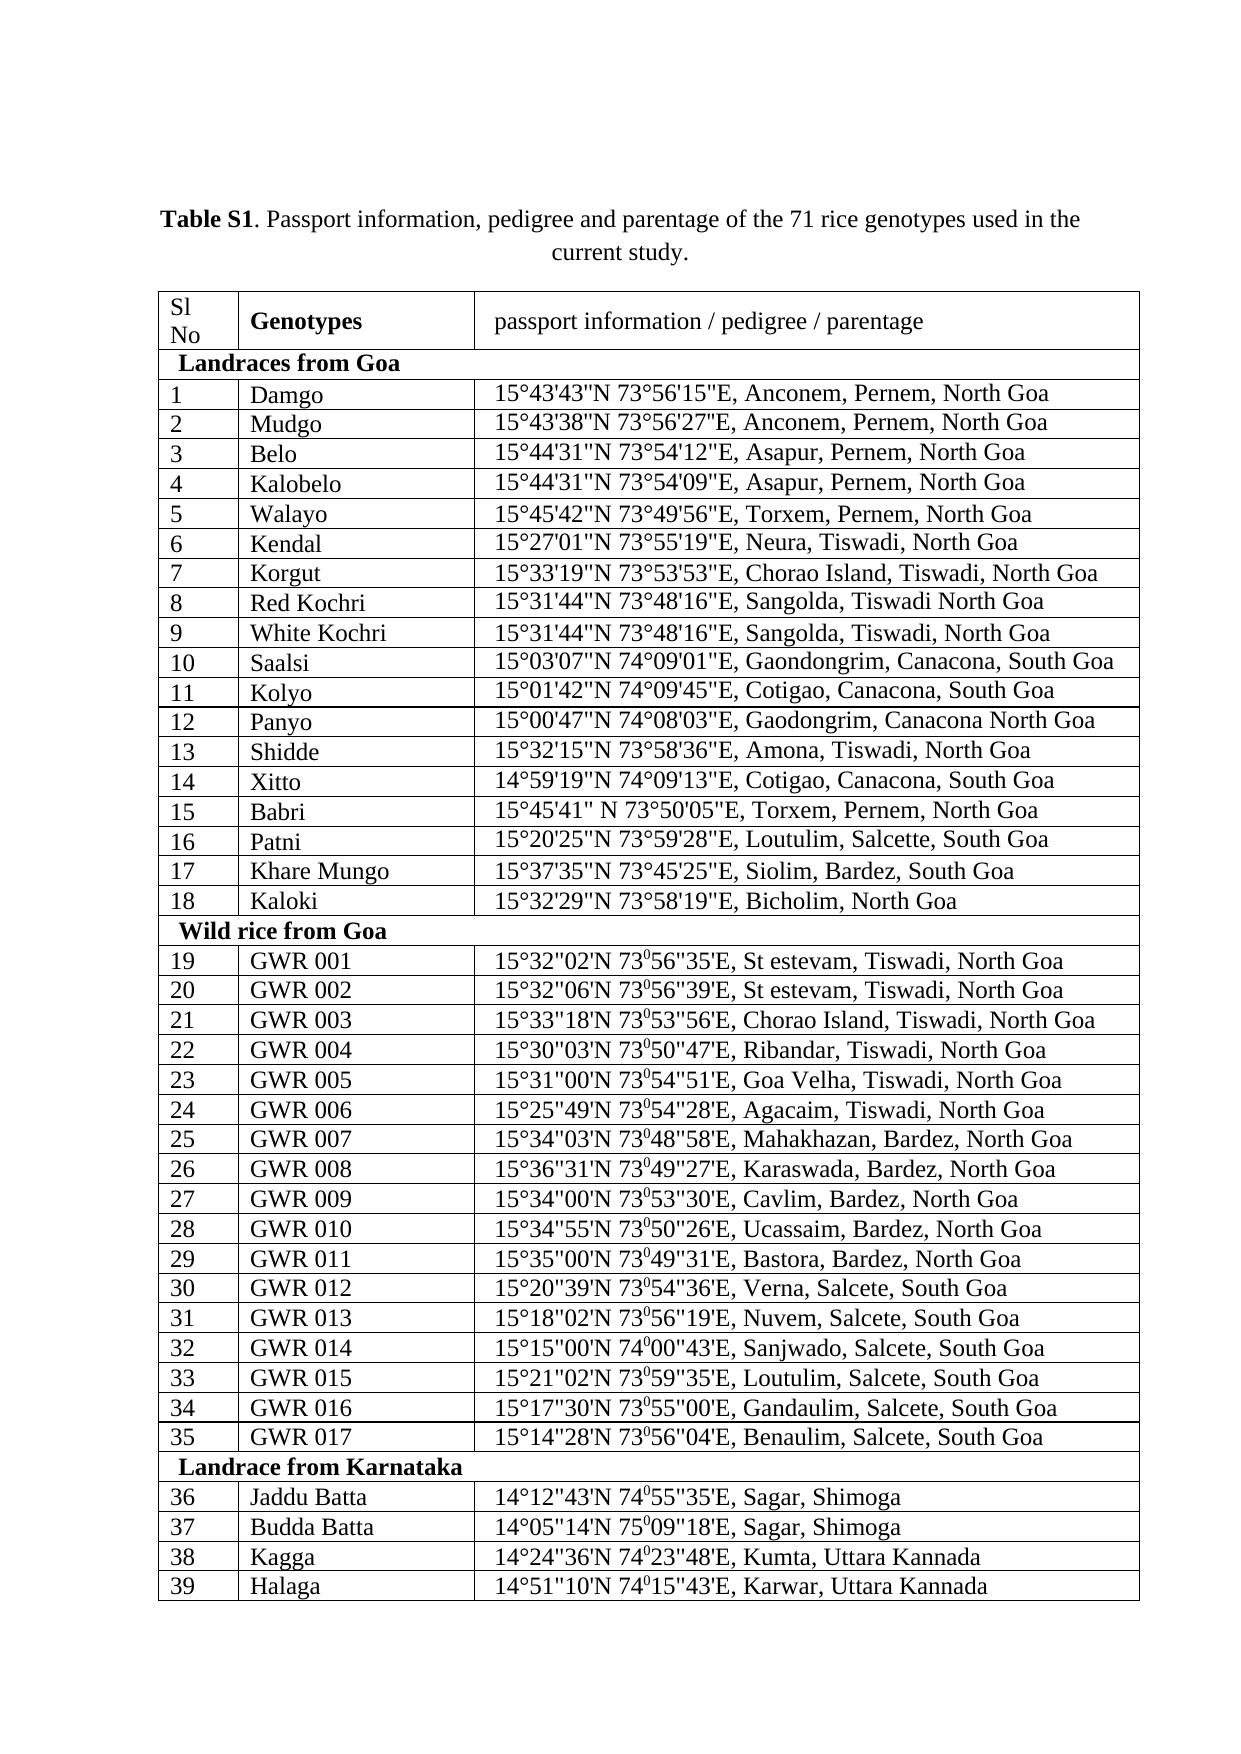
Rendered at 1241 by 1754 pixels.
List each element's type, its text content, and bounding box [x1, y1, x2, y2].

table_cell 15°44'31"N 73°54'09"E, Asapur, Pernem, North Goa [475, 469, 1139, 498]
table_cell 15°32'29"N 73°58'19"E, Bicholim, North Goa [475, 886, 1139, 915]
table_cell Babri [239, 797, 474, 826]
table_cell 7 [159, 559, 238, 587]
table_cell 23 [159, 1065, 238, 1094]
table_cell 5 [159, 499, 238, 528]
table_cell 31 [159, 1303, 238, 1332]
table_cell 38 [159, 1542, 238, 1570]
table_cell Red Kochri [239, 588, 474, 617]
table_cell 14°05"14'N 75009"18'E, Sagar, Shimoga [475, 1512, 1139, 1541]
table_cell 34 [159, 1393, 238, 1421]
table_cell 35 [159, 1423, 238, 1451]
table_cell 19 [159, 946, 238, 974]
table_cell 17 [159, 856, 238, 885]
table_cell 15°33"18'N 73053"56'E, Chorao Island, Tiswadi, North Goa [475, 1005, 1139, 1034]
table_cell 15°27'01"N 73°55'19"E, Neura, Tiswadi, North Goa [475, 529, 1139, 557]
table_cell 8 [159, 588, 238, 617]
table_cell 27 [159, 1184, 238, 1213]
table_cell GWR 008 [239, 1154, 474, 1183]
table_cell GWR 014 [239, 1333, 474, 1362]
table_cell 15°31'44"N 73°48'16"E, Sangolda, Tiswadi, North Goa [475, 618, 1139, 647]
table_cell 37 [159, 1512, 238, 1541]
table_cell GWR 017 [239, 1423, 474, 1451]
table_cell Landraces from Goa [159, 350, 1139, 379]
table_cell 4 [159, 469, 238, 498]
text Table S1. Passport information, pedigree and parentage of the 71 rice genotypes used in the current study. [150, 204, 1090, 266]
table_cell GWR 011 [239, 1244, 474, 1272]
table_cell Korgut [239, 559, 474, 587]
table_cell 14°12"43'N 74055"35'E, Sagar, Shimoga [475, 1482, 1139, 1511]
table_cell 14°51"10'N 74015"43'E, Karwar, Uttara Kannada [475, 1571, 1139, 1600]
table_cell Xitto [239, 767, 474, 796]
table_cell Wild rice from Goa [159, 916, 1139, 945]
table_cell 2 [159, 410, 238, 438]
table_cell 10 [159, 648, 238, 677]
table_cell Panyo [239, 708, 474, 736]
table_cell 14 [159, 767, 238, 796]
table_cell 33 [159, 1363, 238, 1392]
table_header Genotypes [239, 292, 474, 349]
table_cell Patni [239, 827, 474, 855]
table_cell 15°43'43''N 73°56'15"E, Anconem, Pernem, North Goa [475, 380, 1139, 408]
table_cell GWR 006 [239, 1095, 474, 1123]
table_cell 15 [159, 797, 238, 826]
table_cell GWR 002 [239, 976, 474, 1004]
table_cell 15°00'47"N 74°08'03"E, Gaodongrim, Canacona North Goa [475, 708, 1139, 736]
table_cell 15°15"00'N 74000"43'E, Sanjwado, Salcete, South Goa [475, 1333, 1139, 1362]
table_cell 16 [159, 827, 238, 855]
table_cell 11 [159, 678, 238, 706]
table_cell 26 [159, 1154, 238, 1183]
table_cell 15°17"30'N 73055"00'E, Gandaulim, Salcete, South Goa [475, 1393, 1139, 1421]
table_cell Saalsi [239, 648, 474, 677]
table_cell 21 [159, 1005, 238, 1034]
table_cell GWR 009 [239, 1184, 474, 1213]
table_cell 30 [159, 1274, 238, 1302]
table_cell 36 [159, 1482, 238, 1511]
table_cell 32 [159, 1333, 238, 1362]
table_cell 15°21"02'N 73059"35'E, Loutulim, Salcete, South Goa [475, 1363, 1139, 1392]
table_cell 15°43'38''N 73°56'27''E, Anconem, Pernem, North Goa [475, 410, 1139, 438]
table_cell White Kochri [239, 618, 474, 647]
table_cell 28 [159, 1214, 238, 1243]
table_cell 15°30"03'N 73050"47'E, Ribandar, Tiswadi, North Goa [475, 1035, 1139, 1064]
table_cell Kolyo [239, 678, 474, 706]
table_cell 15°34"00'N 73053"30'E, Cavlim, Bardez, North Goa [475, 1184, 1139, 1213]
table_cell Khare Mungo [239, 856, 474, 885]
table_cell GWR 010 [239, 1214, 474, 1243]
table_cell 15°31"00'N 73054"51'E, Goa Velha, Tiswadi, North Goa [475, 1065, 1139, 1094]
table_cell 18 [159, 886, 238, 915]
table_cell Walayo [239, 499, 474, 528]
table_cell 13 [159, 737, 238, 766]
table_cell 15°20"39'N 73054"36'E, Verna, Salcete, South Goa [475, 1274, 1139, 1302]
table_cell GWR 001 [239, 946, 474, 974]
table_cell 1 [159, 380, 238, 408]
table_cell 29 [159, 1244, 238, 1272]
table_cell 14°59'19"N 74°09'13"E, Cotigao, Canacona, South Goa [475, 767, 1139, 796]
table_cell 15°32"06'N 73056"39'E, St estevam, Tiswadi, North Goa [475, 976, 1139, 1004]
table_cell 15°32"02'N 73056"35'E, St estevam, Tiswadi, North Goa [475, 946, 1139, 974]
table_cell 39 [159, 1571, 238, 1600]
table_cell 15°32'15"N 73°58'36"E, Amona, Tiswadi, North Goa [475, 737, 1139, 766]
table_cell GWR 012 [239, 1274, 474, 1302]
table_cell 15°35"00'N 73049"31'E, Bastora, Bardez, North Goa [475, 1244, 1139, 1272]
table_cell Mudgo [239, 410, 474, 438]
table_cell GWR 015 [239, 1363, 474, 1392]
table_cell 15°31'44"N 73°48'16"E, Sangolda, Tiswadi North Goa [475, 588, 1139, 617]
table_cell 15°34"03'N 73048"58'E, Mahakhazan, Bardez, North Goa [475, 1125, 1139, 1153]
table_cell 15°45'41" N 73°50'05"E, Torxem, Pernem, North Goa [475, 797, 1139, 826]
table_cell 15°36"31'N 73049"27'E, Karaswada, Bardez, North Goa [475, 1154, 1139, 1183]
table_cell 15°03'07"N 74°09'01"E, Gaondongrim, Canacona, South Goa [475, 648, 1139, 677]
table_cell GWR 007 [239, 1125, 474, 1153]
table_cell 6 [159, 529, 238, 557]
table_cell GWR 016 [239, 1393, 474, 1421]
table_cell GWR 004 [239, 1035, 474, 1064]
table_cell Kalobelo [239, 469, 474, 498]
table_cell Kendal [239, 529, 474, 557]
table_cell Landrace from Karnataka [159, 1452, 1139, 1481]
table_cell 15°37'35"N 73°45'25"E, Siolim, Bardez, South Goa [475, 856, 1139, 885]
table_cell 15°45'42"N 73°49'56"E, Torxem, Pernem, North Goa [475, 499, 1139, 528]
table_cell GWR 005 [239, 1065, 474, 1094]
table_cell Jaddu Batta [239, 1482, 474, 1511]
table_cell 24 [159, 1095, 238, 1123]
table_cell 15°18"02'N 73056"19'E, Nuvem, Salcete, South Goa [475, 1303, 1139, 1332]
table_cell 9 [159, 618, 238, 647]
table_header passport information / pedigree / parentage [475, 292, 1139, 349]
table_cell Shidde [239, 737, 474, 766]
table_cell 15°34"55'N 73050"26'E, Ucassaim, Bardez, North Goa [475, 1214, 1139, 1243]
table_cell Belo [239, 439, 474, 468]
table_cell GWR 003 [239, 1005, 474, 1034]
table_cell 22 [159, 1035, 238, 1064]
table_cell GWR 013 [239, 1303, 474, 1332]
table_cell Kaloki [239, 886, 474, 915]
table_cell 25 [159, 1125, 238, 1153]
table_cell 3 [159, 439, 238, 468]
table_cell 15°20'25"N 73°59'28"E, Loutulim, Salcette, South Goa [475, 827, 1139, 855]
table_cell 20 [159, 976, 238, 1004]
table_cell 15°44'31"N 73°54'12"E, Asapur, Pernem, North Goa [475, 439, 1139, 468]
table_cell Halaga [239, 1571, 474, 1600]
table_cell Damgo [239, 380, 474, 408]
table_cell 15°25"49'N 73054"28'E, Agacaim, Tiswadi, North Goa [475, 1095, 1139, 1123]
table_cell 15°01'42"N 74°09'45"E, Cotigao, Canacona, South Goa [475, 678, 1139, 706]
table_header Sl No [159, 292, 238, 349]
table_cell 15°33'19"N 73°53'53"E, Chorao Island, Tiswadi, North Goa [475, 559, 1139, 587]
table_cell Kagga [239, 1542, 474, 1570]
table_cell 15°14"28'N 73056"04'E, Benaulim, Salcete, South Goa [475, 1423, 1139, 1451]
table_cell 12 [159, 708, 238, 736]
table_cell 14°24"36'N 74023"48'E, Kumta, Uttara Kannada [475, 1542, 1139, 1570]
table_cell Budda Batta [239, 1512, 474, 1541]
